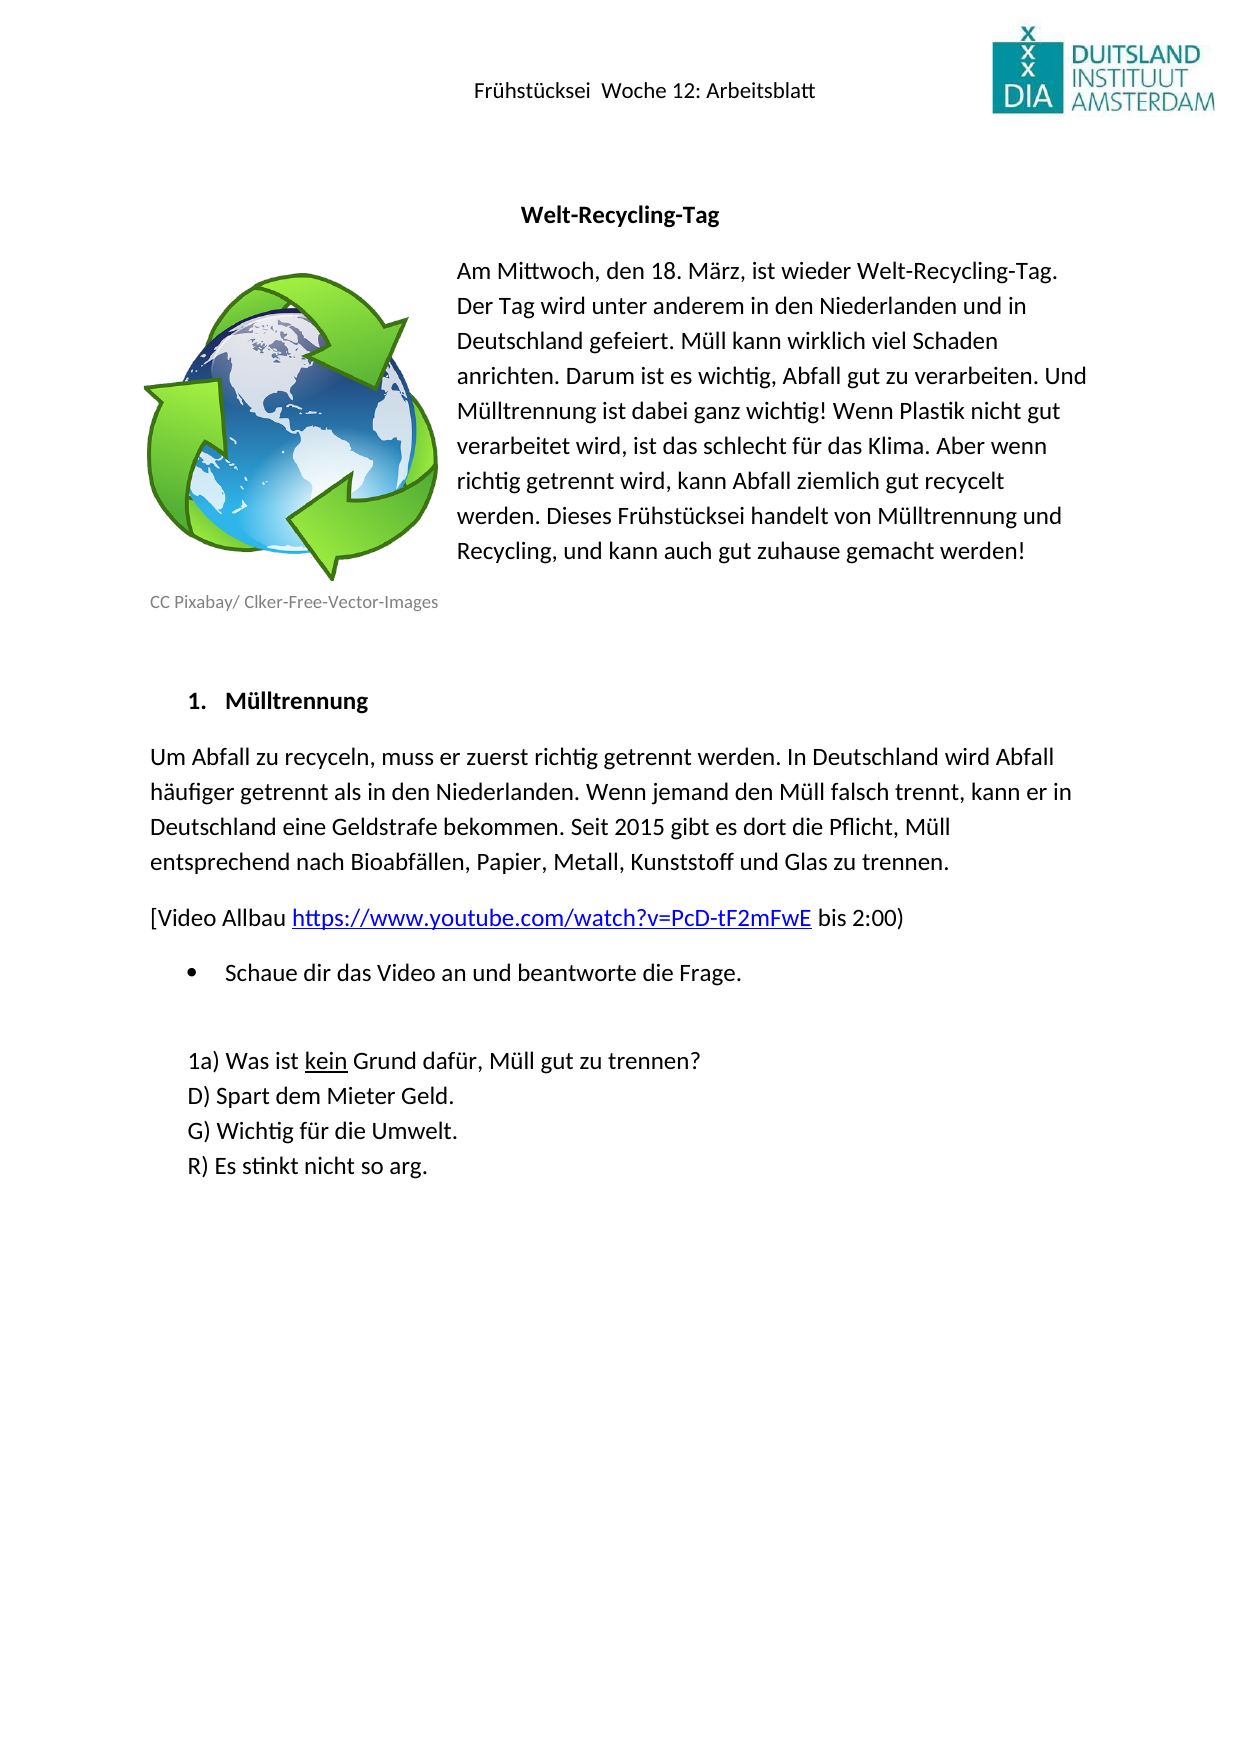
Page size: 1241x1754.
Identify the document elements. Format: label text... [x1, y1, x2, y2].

text Welt-Recycling-Tag [150, 199, 1090, 229]
picture [143, 273, 438, 581]
text Um Abfall zu recyceln, muss er zuerst richtig getrennt werden. In Deutschland wird Abfall häufiger getrennt als in den Niederlanden. Wenn jemand den Müll falsch trennt, kann er in Deutschland eine Geldstrafe bekommen. Seit 2015 gibt es dort die Pflicht, Müll entsprechend nach Bioabfällen, Papier, Metall, Kunststoff und Glas zu trennen. [150, 741, 1090, 876]
picture [992, 20, 1215, 117]
list Mülltrennung [187, 685, 1090, 716]
text [Video Allbau https://www.youtube.com/watch?v=PcD-tF2mFwE bis 2:00) [150, 902, 1090, 932]
text CC Pixabay/ Clker-Free-Vector-Images [150, 591, 1090, 614]
list Schaue dir das Video an und beantworte die Frage. [187, 958, 1090, 1020]
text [187, 1045, 1090, 1566]
